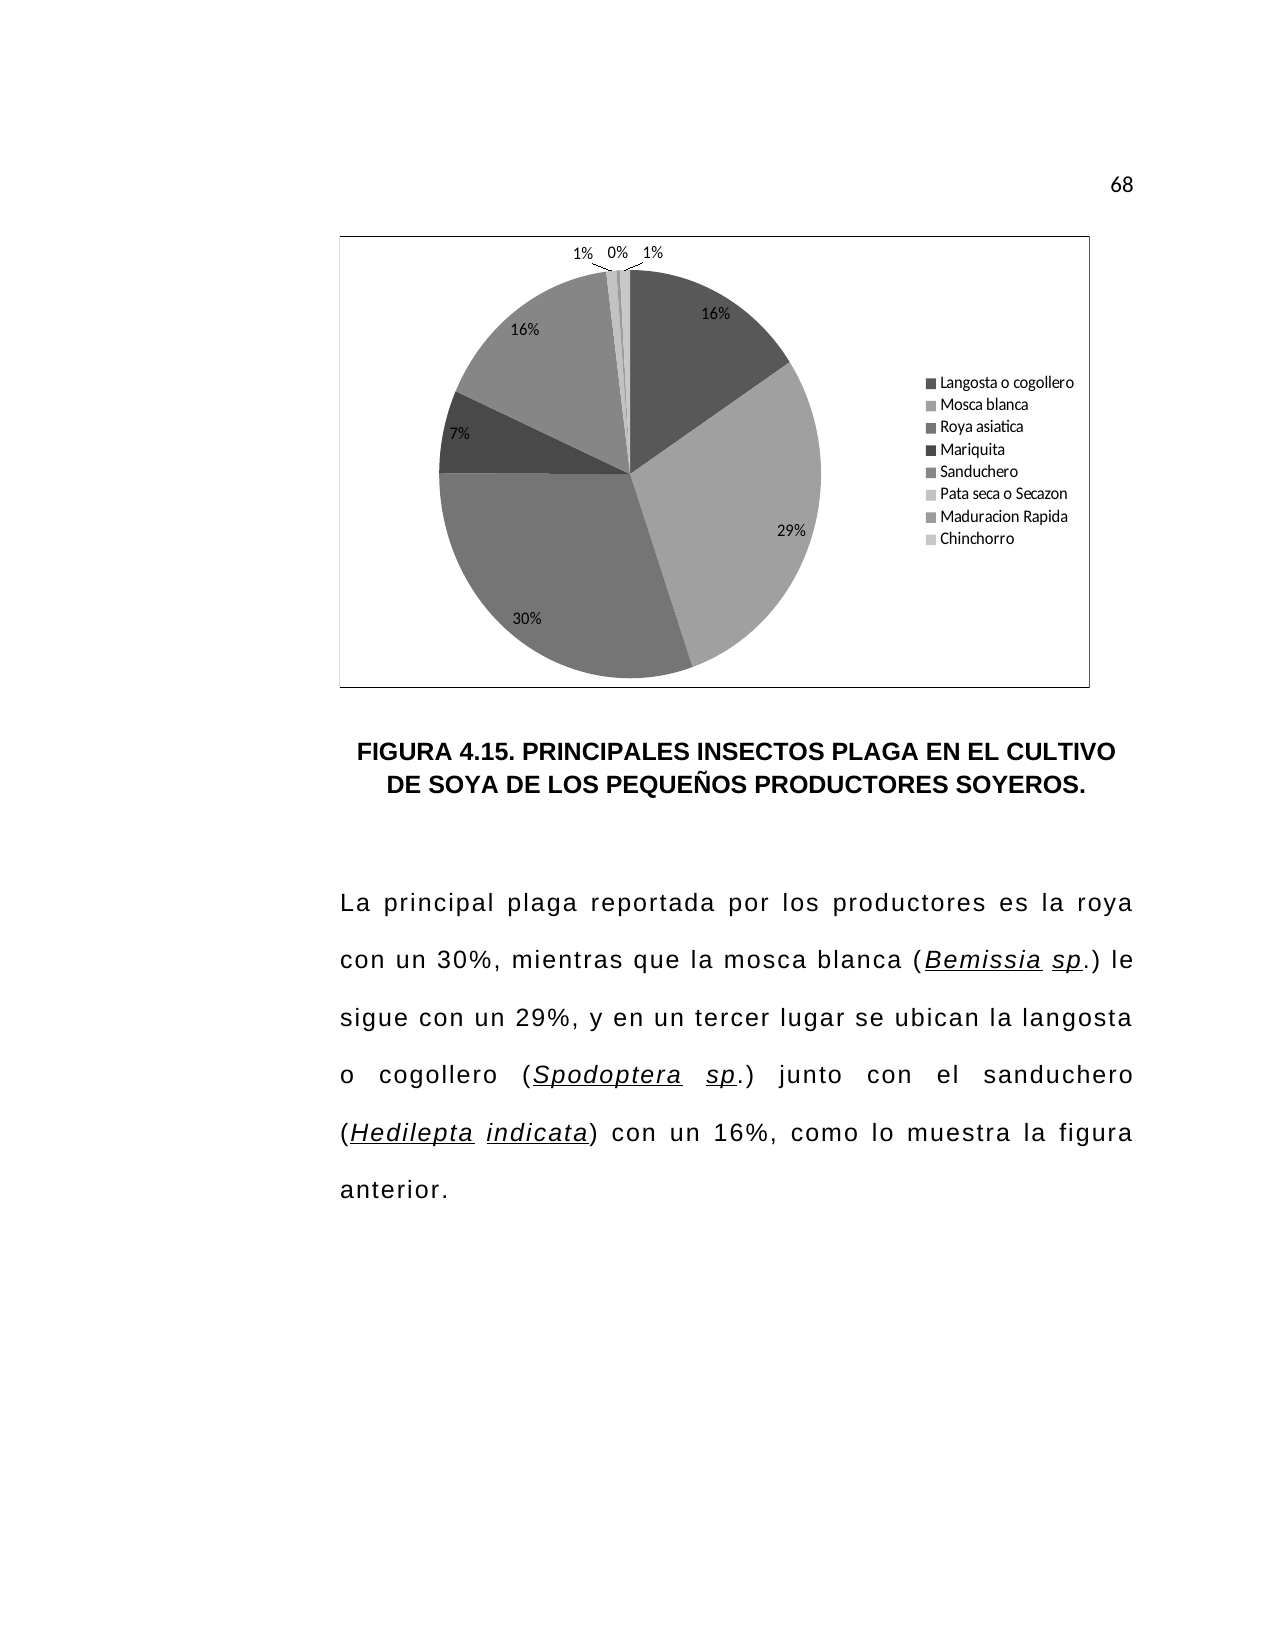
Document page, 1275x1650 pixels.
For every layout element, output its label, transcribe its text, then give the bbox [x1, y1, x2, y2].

text La principal plaga reportada por los productores es la roya con un 30%, mientras que la mosca blanca (Bemissia sp.) le sigue con un 29%, y en un tercer lugar se ubican la langosta o cogollero (Spodoptera sp.) junto con el sanduchero (Hedilepta indicata) con un 16%, como lo muestra la figura anterior. [340, 888, 1133, 1204]
text FIGURA 4.15. PRINCIPALES INSECTOS PLAGA EN EL CULTIVO DE SOYA DE LOS PEQUEÑOS PRODUCTORES SOYEROS. [340, 737, 1133, 798]
